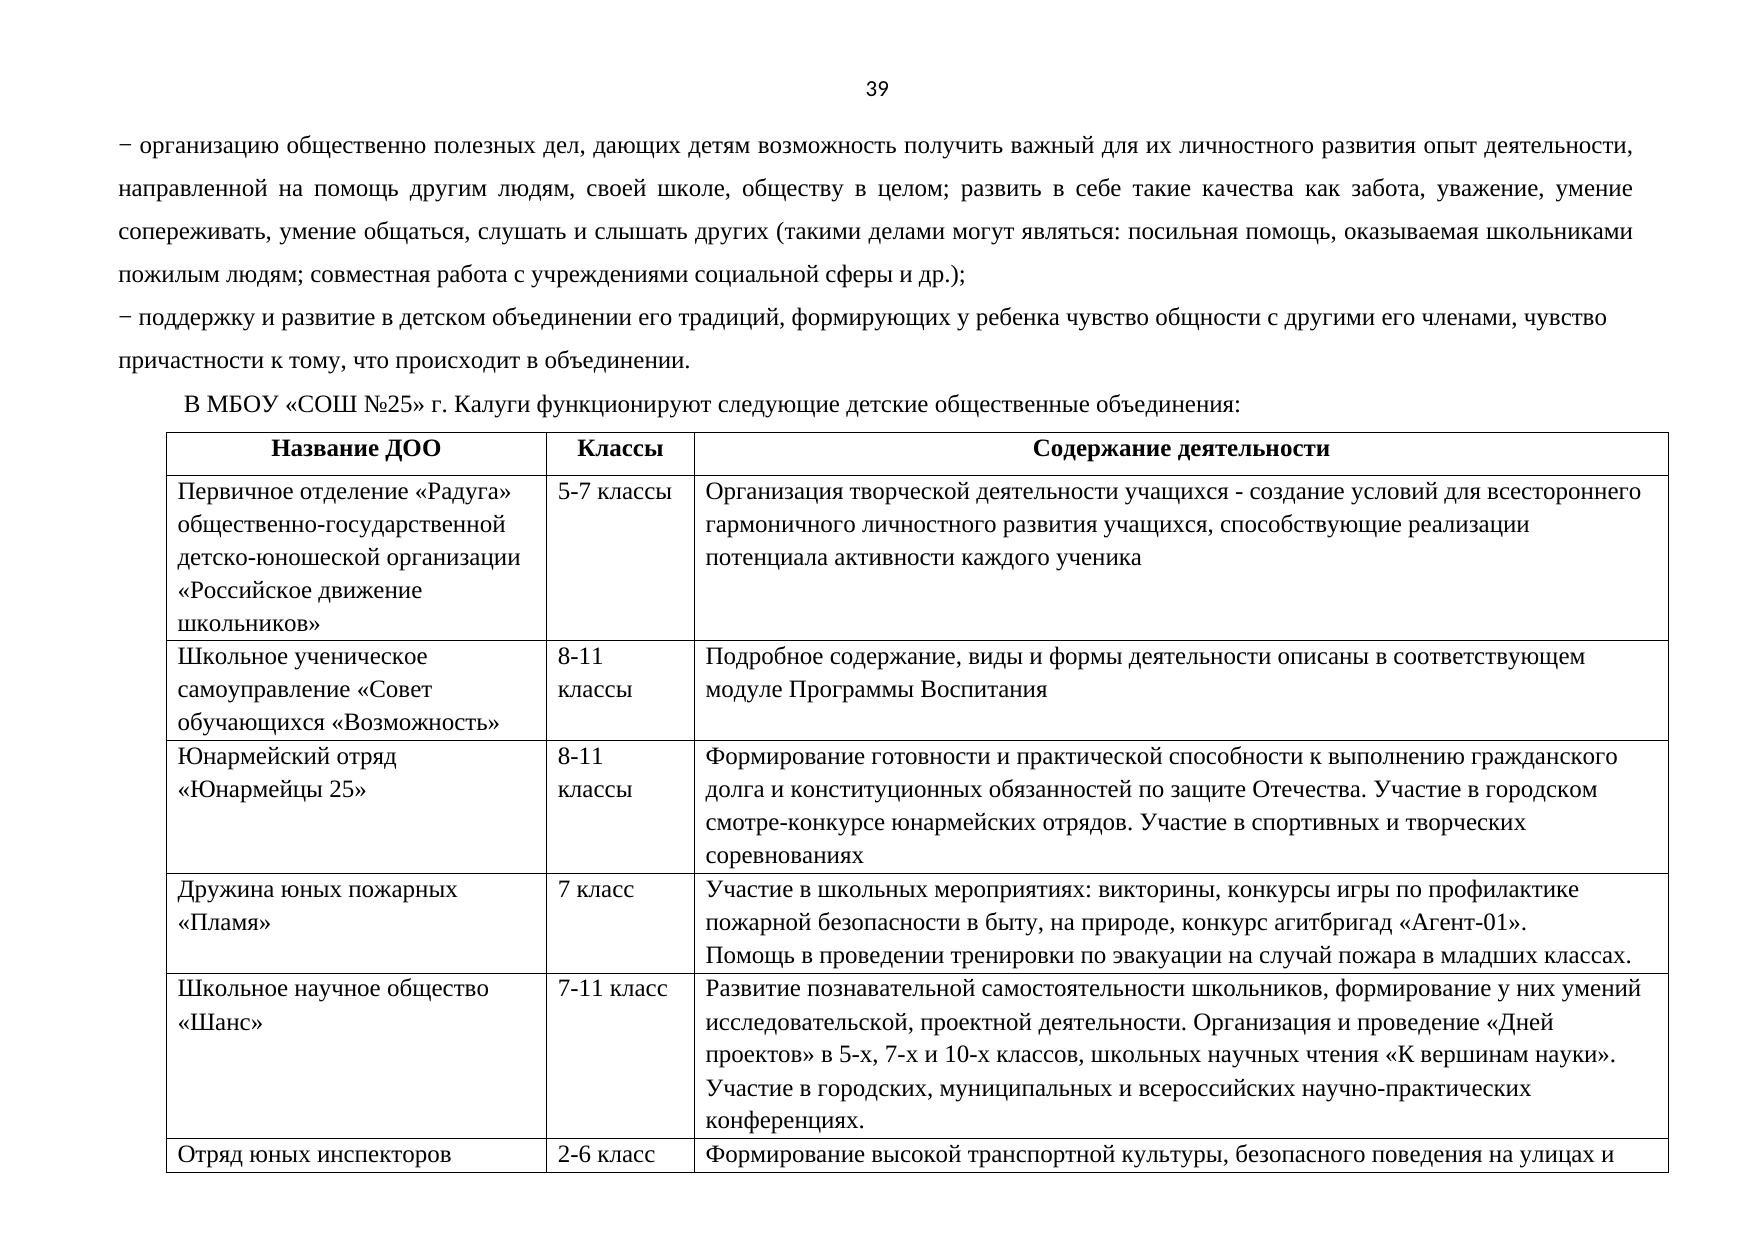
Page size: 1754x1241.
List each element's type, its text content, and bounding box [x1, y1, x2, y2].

table_header Название ДОО [167, 433, 546, 475]
table_cell 5-7 классы [547, 476, 694, 640]
table_cell 7 класс [547, 874, 694, 972]
table_header Классы [547, 433, 694, 475]
table_cell 8-11 классы [547, 741, 694, 873]
table_cell 7-11 класс [547, 974, 694, 1138]
table_header Содержание деятельности [695, 433, 1668, 475]
table_cell Участие в школьных мероприятиях: викторины, конкурсы игры по профилактике пожарной безопасности в быту, на природе, конкурс агитбригад «Агент-01». Помощь в проведении тренировки по эвакуации на случай пожара в младших классах. [695, 874, 1668, 972]
table_cell Юнармейский отряд «Юнармейцы 25» [167, 741, 546, 873]
table_cell Подробное содержание, виды и формы деятельности описаны в соответствующем модуле Программы Воспитания [695, 641, 1668, 740]
table_cell Первичное отделение «Радуга» общественно-государственной детско-юношеской организации «Российское движение школьников» [167, 476, 546, 640]
table_cell Школьное научное общество «Шанс» [167, 974, 546, 1138]
table_cell Формирование готовности и практической способности к выполнению гражданского долга и конституционных обязанностей по защите Отечества. Участие в городском смотре-конкурсе юнармейских отрядов. Участие в спортивных и творческих соревнованиях [695, 741, 1668, 873]
text В МБОУ «СОШ №25» г. Калуги функционируют следующие детские общественные объединения: [177, 389, 1636, 417]
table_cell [167, 1139, 546, 1172]
text − поддержку и развитие в детском объединении его традиций, формирующих у ребенка чувство общности с другими его членами, чувство причастности к тому, что происходит в объединении. [118, 302, 1636, 374]
table_cell Дружина юных пожарных «Пламя» [167, 874, 546, 972]
table_cell 2-6 класс [547, 1139, 694, 1172]
text − организацию общественно полезных дел, дающих детям возможность получить важный для их личностного развития опыт деятельности, направленной на помощь другим людям, своей школе, обществу в целом; развить в себе такие качества как забота, уважение, умение сопереживать, умение общаться, слушать и слышать других (такими делами могут являться: посильная помощь, оказываемая школьниками пожилым людям; совместная работа с учреждениями социальной сферы и др.); [118, 130, 1636, 288]
table_cell Развитие познавательной самостоятельности школьников, формирование у них умений исследовательской, проектной деятельности. Организация и проведение «Дней проектов» в 5-х, 7-х и 10-х классов, школьных научных чтения «К вершинам науки». Участие в городских, муниципальных и всероссийских научно-практических конференциях. [695, 974, 1668, 1138]
table_cell Организация творческой деятельности учащихся - создание условий для всестороннего гармоничного личностного развития учащихся, способствующие реализации потенциала активности каждого ученика [695, 476, 1668, 640]
table_cell Школьное ученическое самоуправление «Совет обучающихся «Возможность» [167, 641, 546, 740]
table_cell 8-11 классы [547, 641, 694, 740]
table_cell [695, 1139, 1668, 1172]
